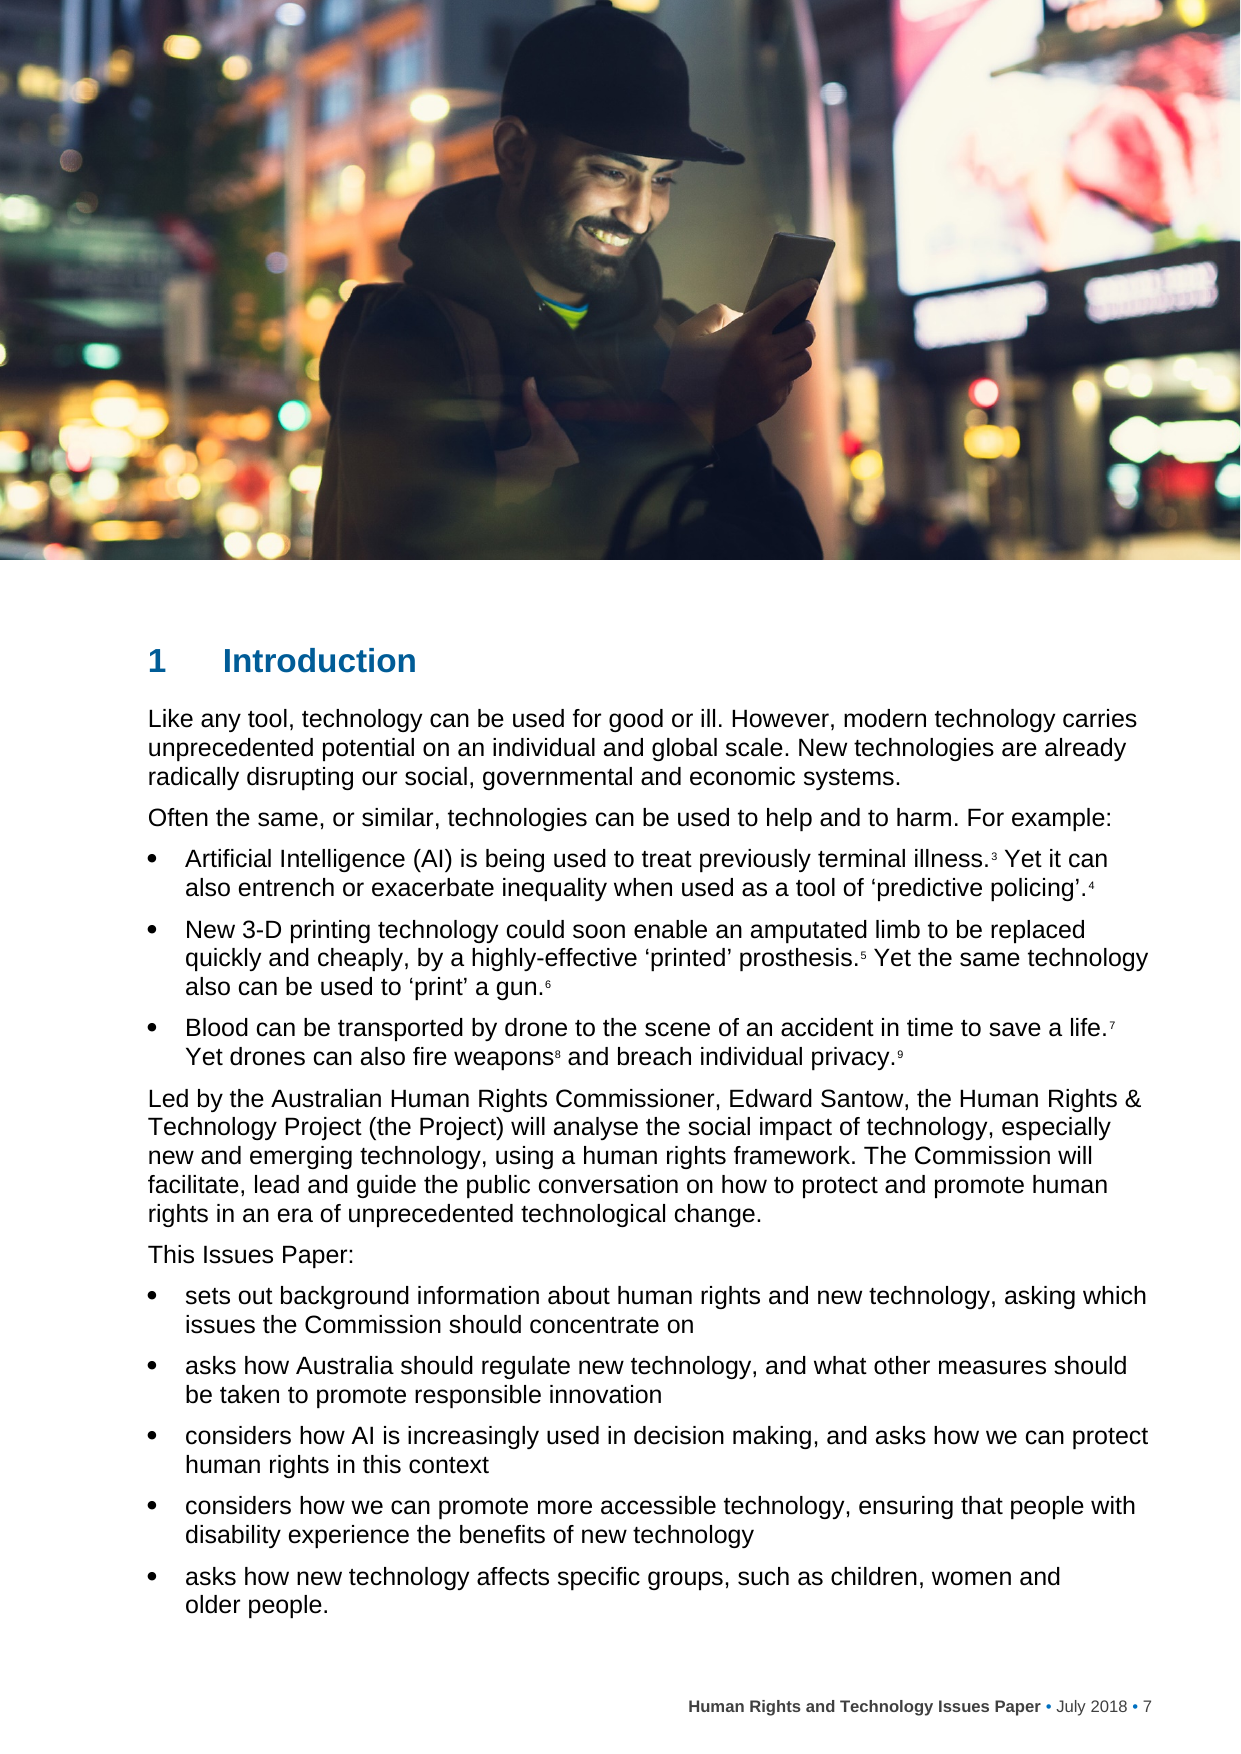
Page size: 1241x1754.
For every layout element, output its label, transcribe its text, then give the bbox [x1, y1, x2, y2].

text considers how AI is increasingly used in decision making, and asks how we can protect human rights in this context [148, 1421, 1152, 1479]
text Led by the Australian Human Rights Commissioner, Edward Santow, the Human Rights & Technology Project (the Project) will analyse the social impact of technology, especially new and emerging technology, using a human rights framework. The Commission will facilitate, lead and guide the public conversation on how to protect and promote human rights in an era of unprecedented technological change. [148, 1083, 1152, 1227]
text Like any tool, technology can be used for good or ill. However, modern technology carries unprecedented potential on an individual and global scale. New technologies are already radically disrupting our social, governmental and economic systems. [148, 704, 1152, 791]
text asks how Australia should regulate new technology, and what other measures should be taken to promote responsible innovation [148, 1351, 1152, 1409]
text asks how new technology affects specific groups, such as children, women and older people. [148, 1561, 1152, 1619]
text sets out background information about human rights and new technology, asking which issues the Commission should concentrate on [148, 1281, 1152, 1339]
text This Issues Paper: [148, 1240, 1152, 1268]
text New 3-D printing technology could soon enable an amputated limb to be replaced quickly and cheaply, by a highly-effective ‘printed’ prosthesis. Yet the same technology also can be used to ‘print’ a gun. [148, 914, 1152, 1001]
picture [0, 0, 1241, 560]
text considers how we can promote more accessible technology, ensuring that people with disability experience the benefits of new technology [148, 1491, 1152, 1549]
text Often the same, or similar, technologies can be used to help and to harm. For example: [148, 803, 1152, 832]
subtitle Introduction [148, 641, 1152, 679]
text Artificial Intelligence (AI) is being used to treat previously terminal illness. Yet it can also entrench or exacerbate inequality when used as a tool of ‘predictive policing’. [148, 844, 1152, 902]
text Blood can be transported by drone to the scene of an accident in time to save a life. Yet drones can also fire weapons and breach individual privacy. [148, 1013, 1152, 1071]
